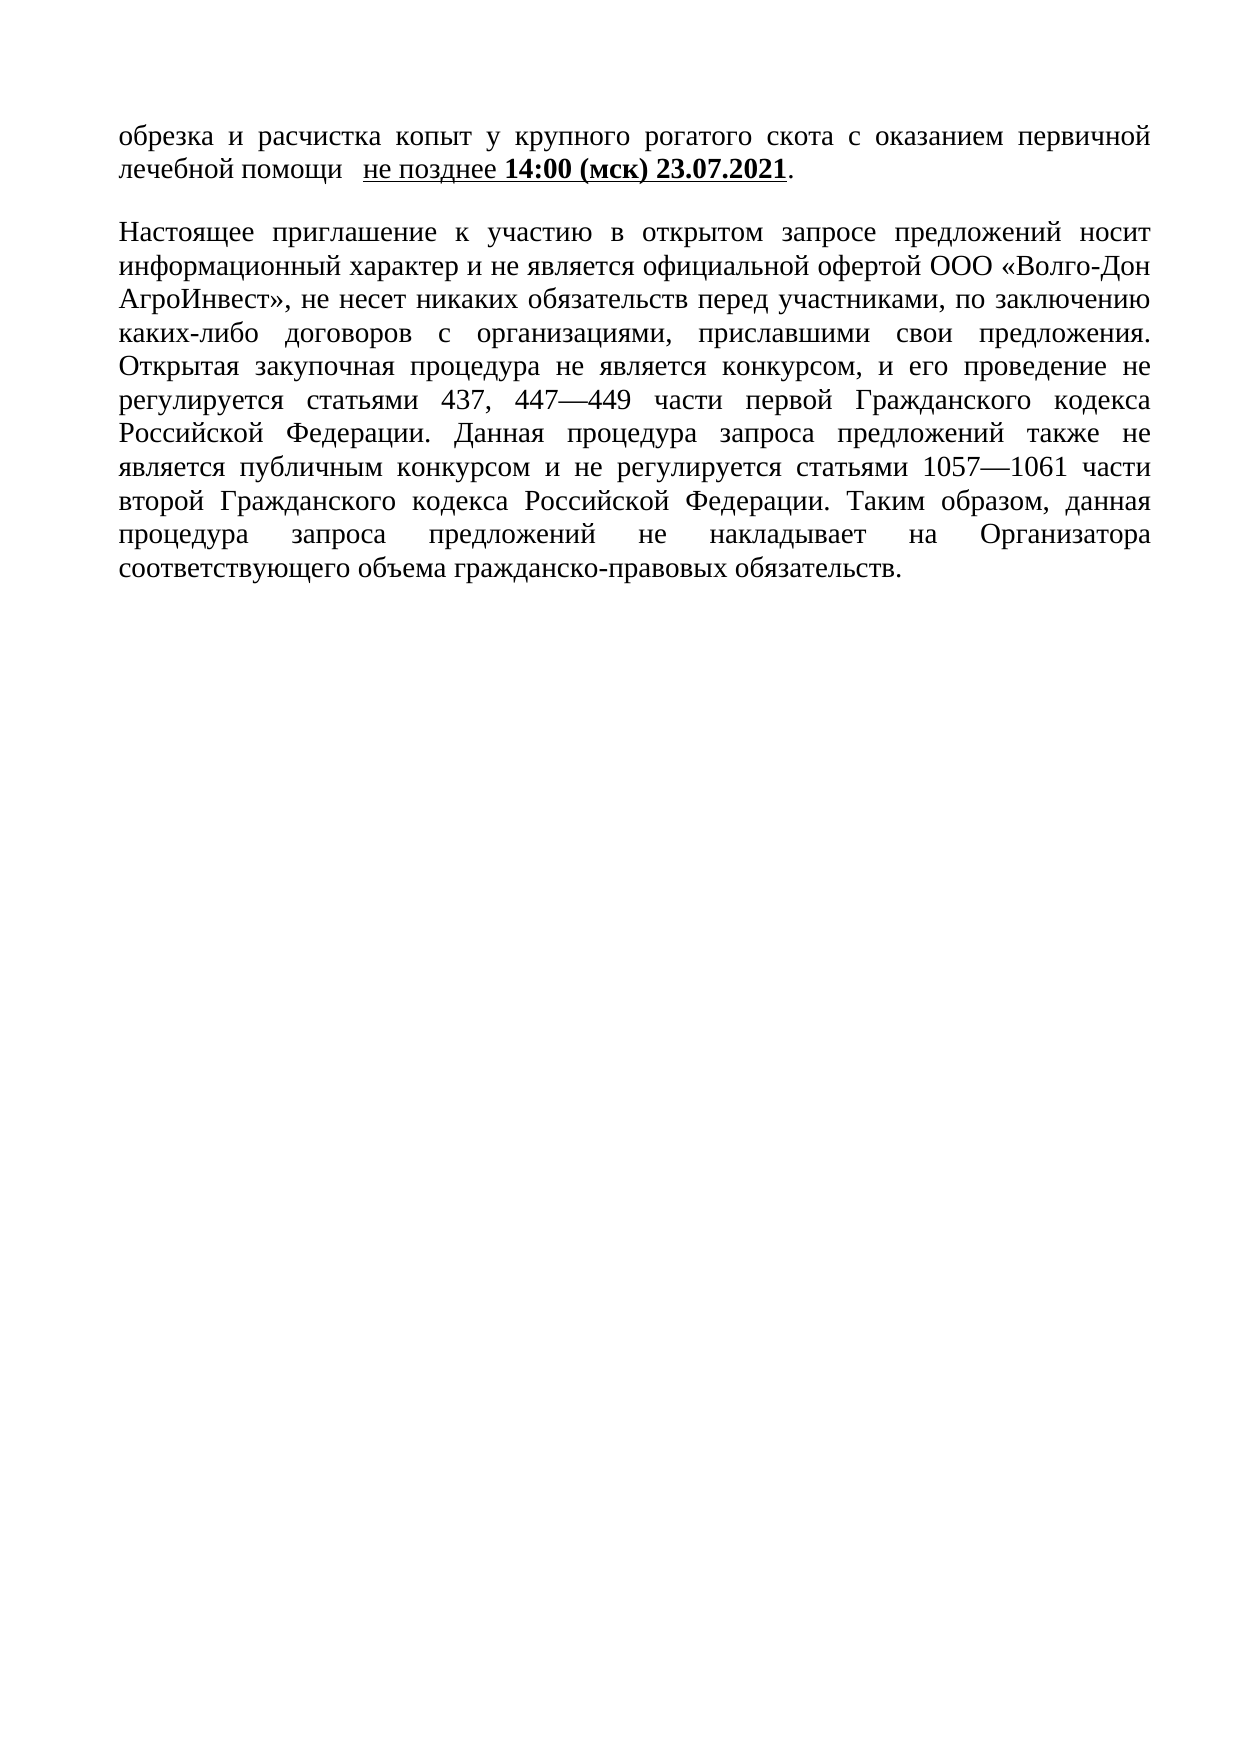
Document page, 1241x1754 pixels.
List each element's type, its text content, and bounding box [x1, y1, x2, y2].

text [118, 118, 1152, 185]
text Настоящее приглашение к участию в открытом запросе предложений носит информационный характер и не является официальной офертой ООО «Волго-Дон АгроИнвест», не несет никаких обязательств перед участниками, по заключению каких-либо договоров с организациями, приславшими свои предложения. Открытая закупочная процедура не является конкурсом, и его проведение не регулируется статьями 437, 447—449 части первой Гражданского кодекса Российской Федерации. Данная процедура запроса предложений также не является публичным конкурсом и не регулируется статьями 1057—1061 части второй Гражданского кодекса Российской Федерации. Таким образом, данная процедура запроса предложений не накладывает на Организатора соответствующего объема гражданско-правовых обязательств. [118, 214, 1152, 583]
